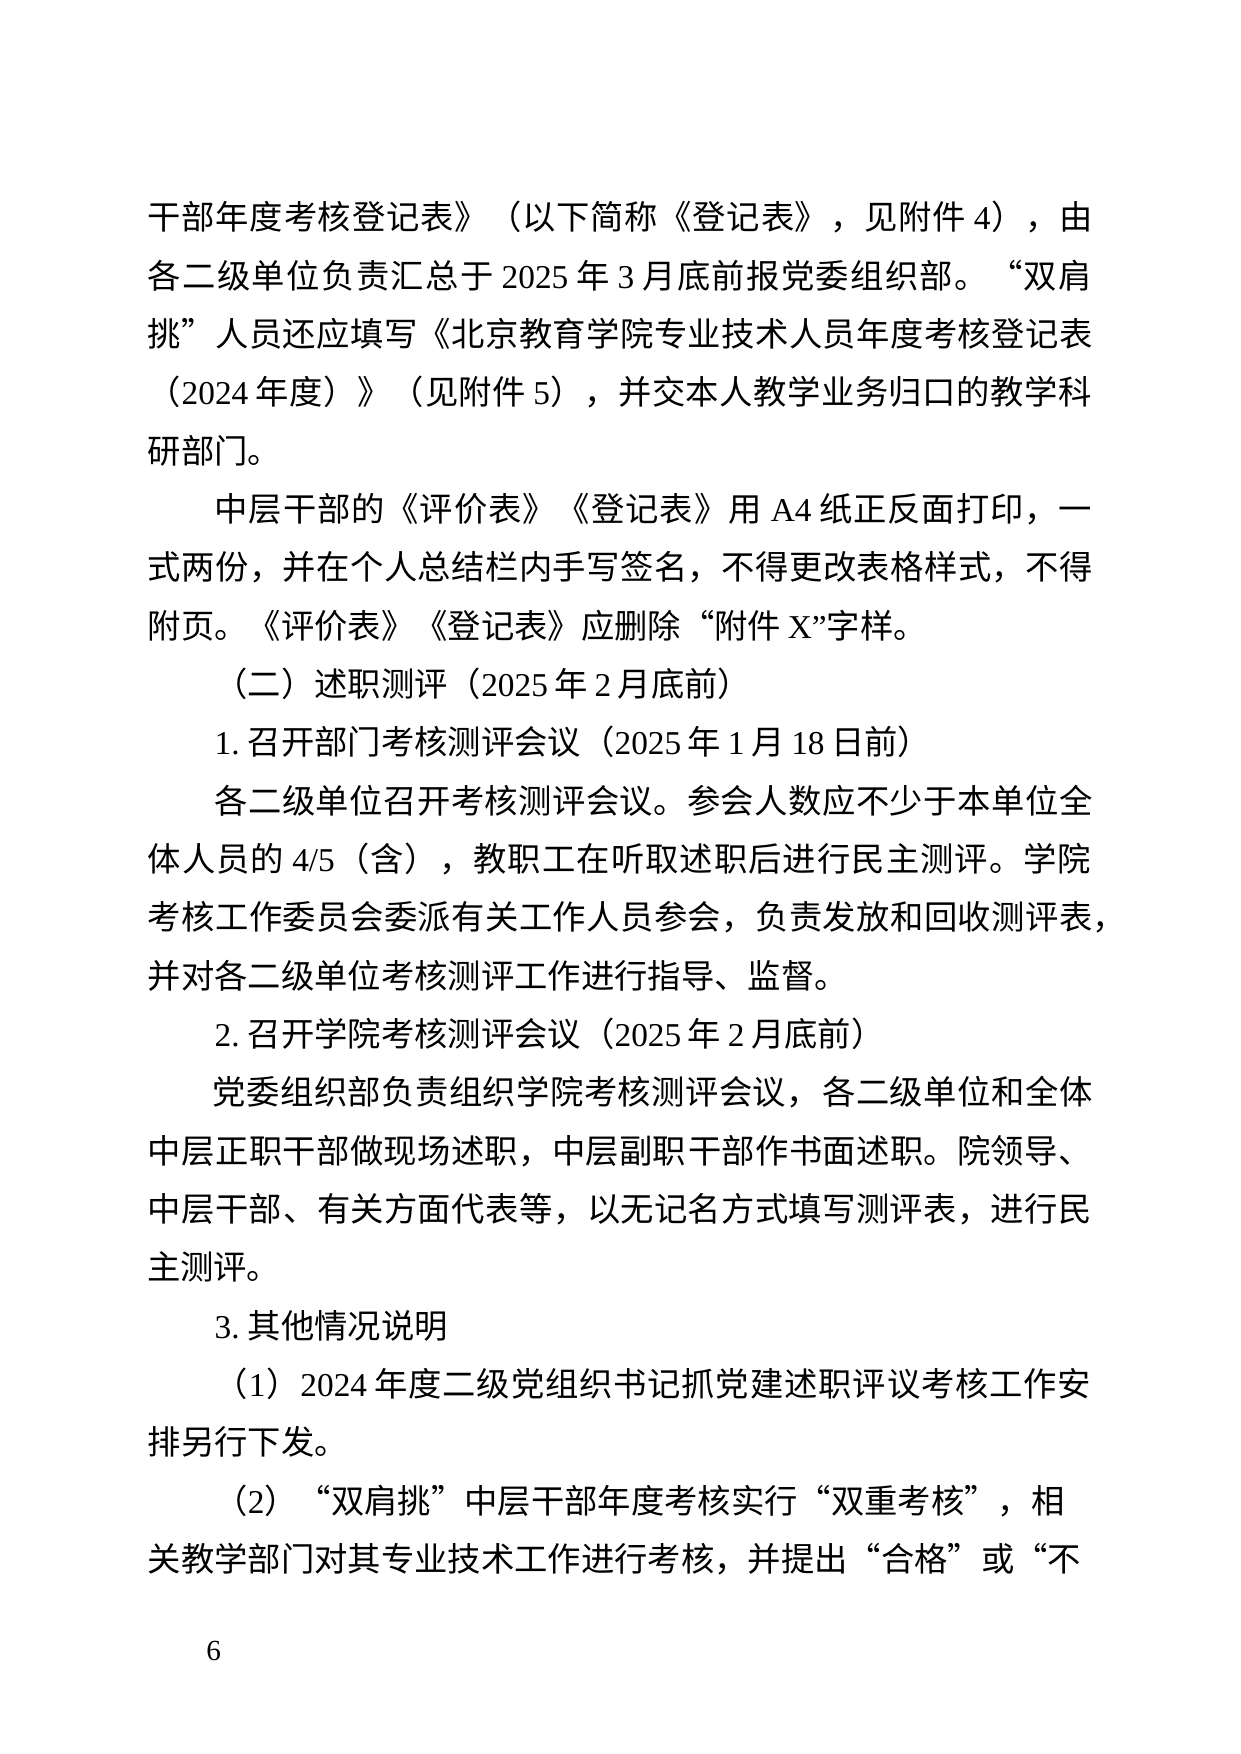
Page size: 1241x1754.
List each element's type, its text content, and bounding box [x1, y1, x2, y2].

text 2. 召开学院考核测评会议（2025年2月底前） [148, 1000, 1093, 1058]
text 各二级单位召开考核测评会议。参会人数应不少于本单位全体人员的4/5（含），教职工在听取述职后进行民主测评。学院考核工作委员会委派有关工作人员参会，负责发放和回收测评表，并对各二级单位考核测评工作进行指导、监督。 [148, 766, 1093, 1000]
text 3. 其他情况说明 [148, 1291, 1093, 1350]
text （1）2024年度二级党组织书记抓党建述职评议考核工作安排另行下发。 [148, 1350, 1093, 1466]
text 中层干部的《评价表》《登记表》用A4纸正反面打印，一式两份，并在个人总结栏内手写签名，不得更改表格样式，不得附页。《评价表》《登记表》应删除“附件X”字样。 [148, 475, 1093, 650]
text 党委组织部负责组织学院考核测评会议，各二级单位和全体中层正职干部做现场述职，中层副职干部作书面述职。院领导、中层干部、有关方面代表等，以无记名方式填写测评表，进行民主测评。 [148, 1058, 1093, 1291]
text （二）述职测评（2025年2月底前） [148, 650, 1093, 708]
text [148, 183, 1093, 475]
text 1. 召开部门考核测评会议（2025年1月18日前） [148, 708, 1093, 766]
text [148, 1466, 1093, 1583]
